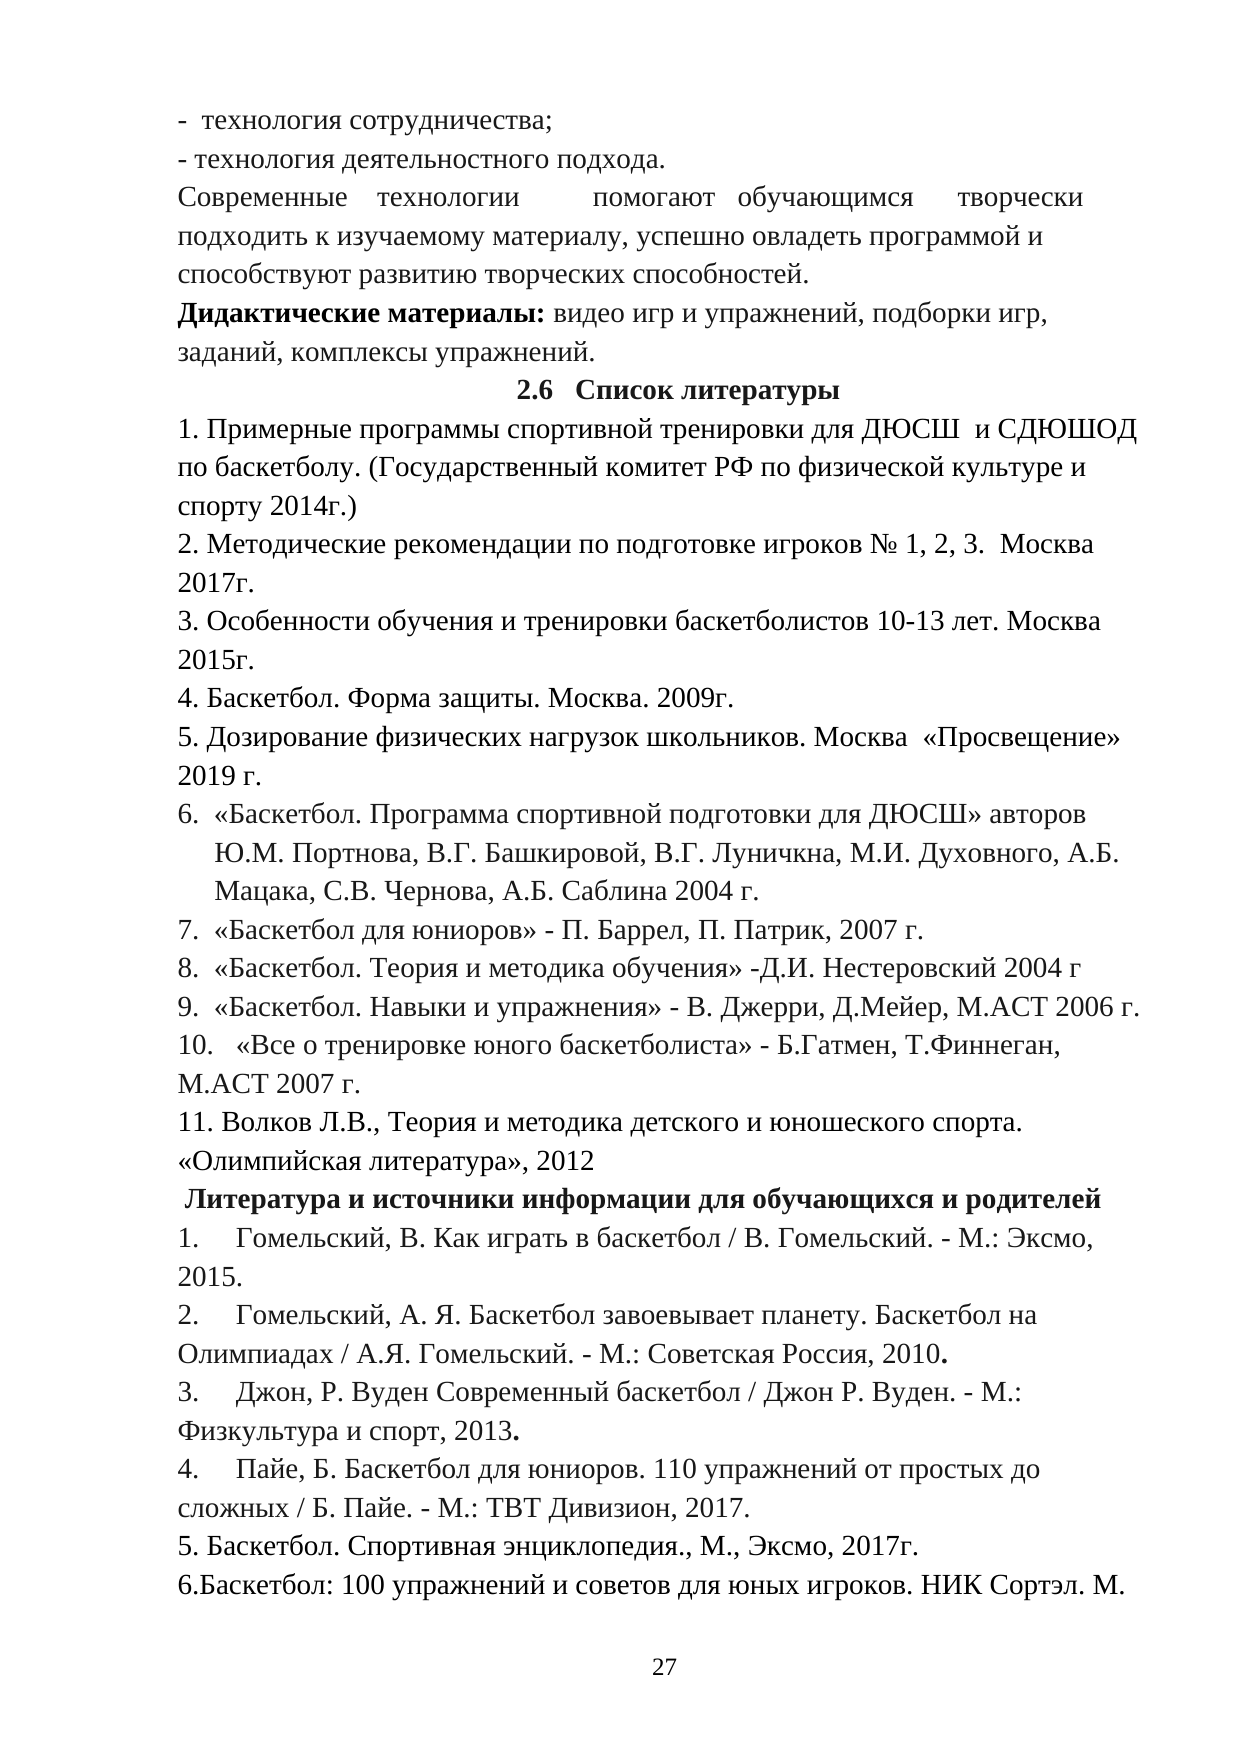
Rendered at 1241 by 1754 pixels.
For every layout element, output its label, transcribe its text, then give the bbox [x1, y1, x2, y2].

text 4. Баскетбол. Форма защиты. Москва. 2009г. [177, 681, 1152, 714]
text 2. Гомельский, А. Я. Баскетбол завоевывает планету. Баскетбол на Олимпиадах / А.Я. Гомельский. - М.: Советская Россия, 2010. [177, 1297, 1142, 1369]
text 8. «Баскетбол. Теория и методика обучения» -Д.И. Нестеровский 2004 г [177, 950, 1142, 984]
text 11. Волков Л.В., Теория и методика детского и юношеского спорта. «Олимпийская литература», 2012 [177, 1104, 1152, 1177]
text 1. Гомельский, В. Как играть в баскетбол / В. Гомельский. - М.: Эксмо, 2015. [177, 1220, 1142, 1292]
text Современные технологии помогают обучающимся творчески подходить к изучаемому материалу, успешно овладеть программой и способствуют развитию творческих способностей. [177, 179, 1142, 290]
text 1. Примерные программы спортивной тренировки для ДЮСШ и СДЮШОД по баскетболу. (Государственный комитет РФ по физической культуре и спорту 2014г.) [177, 411, 1152, 521]
text 10. «Все о тренировке юного баскетболиста» - Б.Гатмен, Т.Финнеган, М.АСТ 2007 г. [177, 1027, 1142, 1099]
text - технология сотрудничества; [177, 102, 1142, 136]
text Дидактические материалы: видео игр и упражнений, подборки игр, заданий, комплексы упражнений. [177, 295, 1152, 367]
text Ю.М. Портнова, В.Г. Башкировой, В.Г. Луничкна, М.И. Духовного, А.Б. Мацака, С.В. Чернова, А.Б. Саблина 2004 г. [214, 835, 1142, 907]
text 5. Баскетбол. Спортивная энциклопедия., М., Эксмо, 2017г. [177, 1528, 1152, 1562]
text 6.Баскетбол: 100 упражнений и советов для юных игроков. НИК Сортэл. М. [177, 1567, 1152, 1601]
subtitle Литература и источники информации для обучающихся и родителей [177, 1182, 1121, 1215]
text 3. Особенности обучения и тренировки баскетболистов 10-13 лет. Москва 2015г. [177, 603, 1152, 676]
text 6. «Баскетбол. Программа спортивной подготовки для ДЮСШ» авторов [177, 796, 1142, 830]
text 2. Методические рекомендации по подготовке игроков № 1, 2, 3. Москва 2017г. [177, 526, 1152, 598]
text 4. Пайе, Б. Баскетбол для юниоров. 110 упражнений от простых до сложных / Б. Пайе. - М.: ТВТ Дивизион, 2017. [177, 1451, 1142, 1523]
text 3. Джон, Р. Вуден Современный баскетбол / Джон Р. Вуден. - М.: Физкультура и спорт, 2013. [177, 1374, 1142, 1446]
text 9. «Баскетбол. Навыки и упражнения» - В. Джерри, Д.Мейер, М.АСТ 2006 г. [177, 989, 1142, 1022]
text 5. Дозирование физических нагрузок школьников. Москва «Просвещение» 2019 г. [177, 719, 1152, 791]
subtitle 2.6 Список литературы [243, 372, 1114, 406]
text 7. «Баскетбол для юниоров» - П. Баррел, П. Патрик, 2007 г. [177, 912, 1142, 945]
text - технология деятельностного подхода. [177, 141, 1142, 174]
